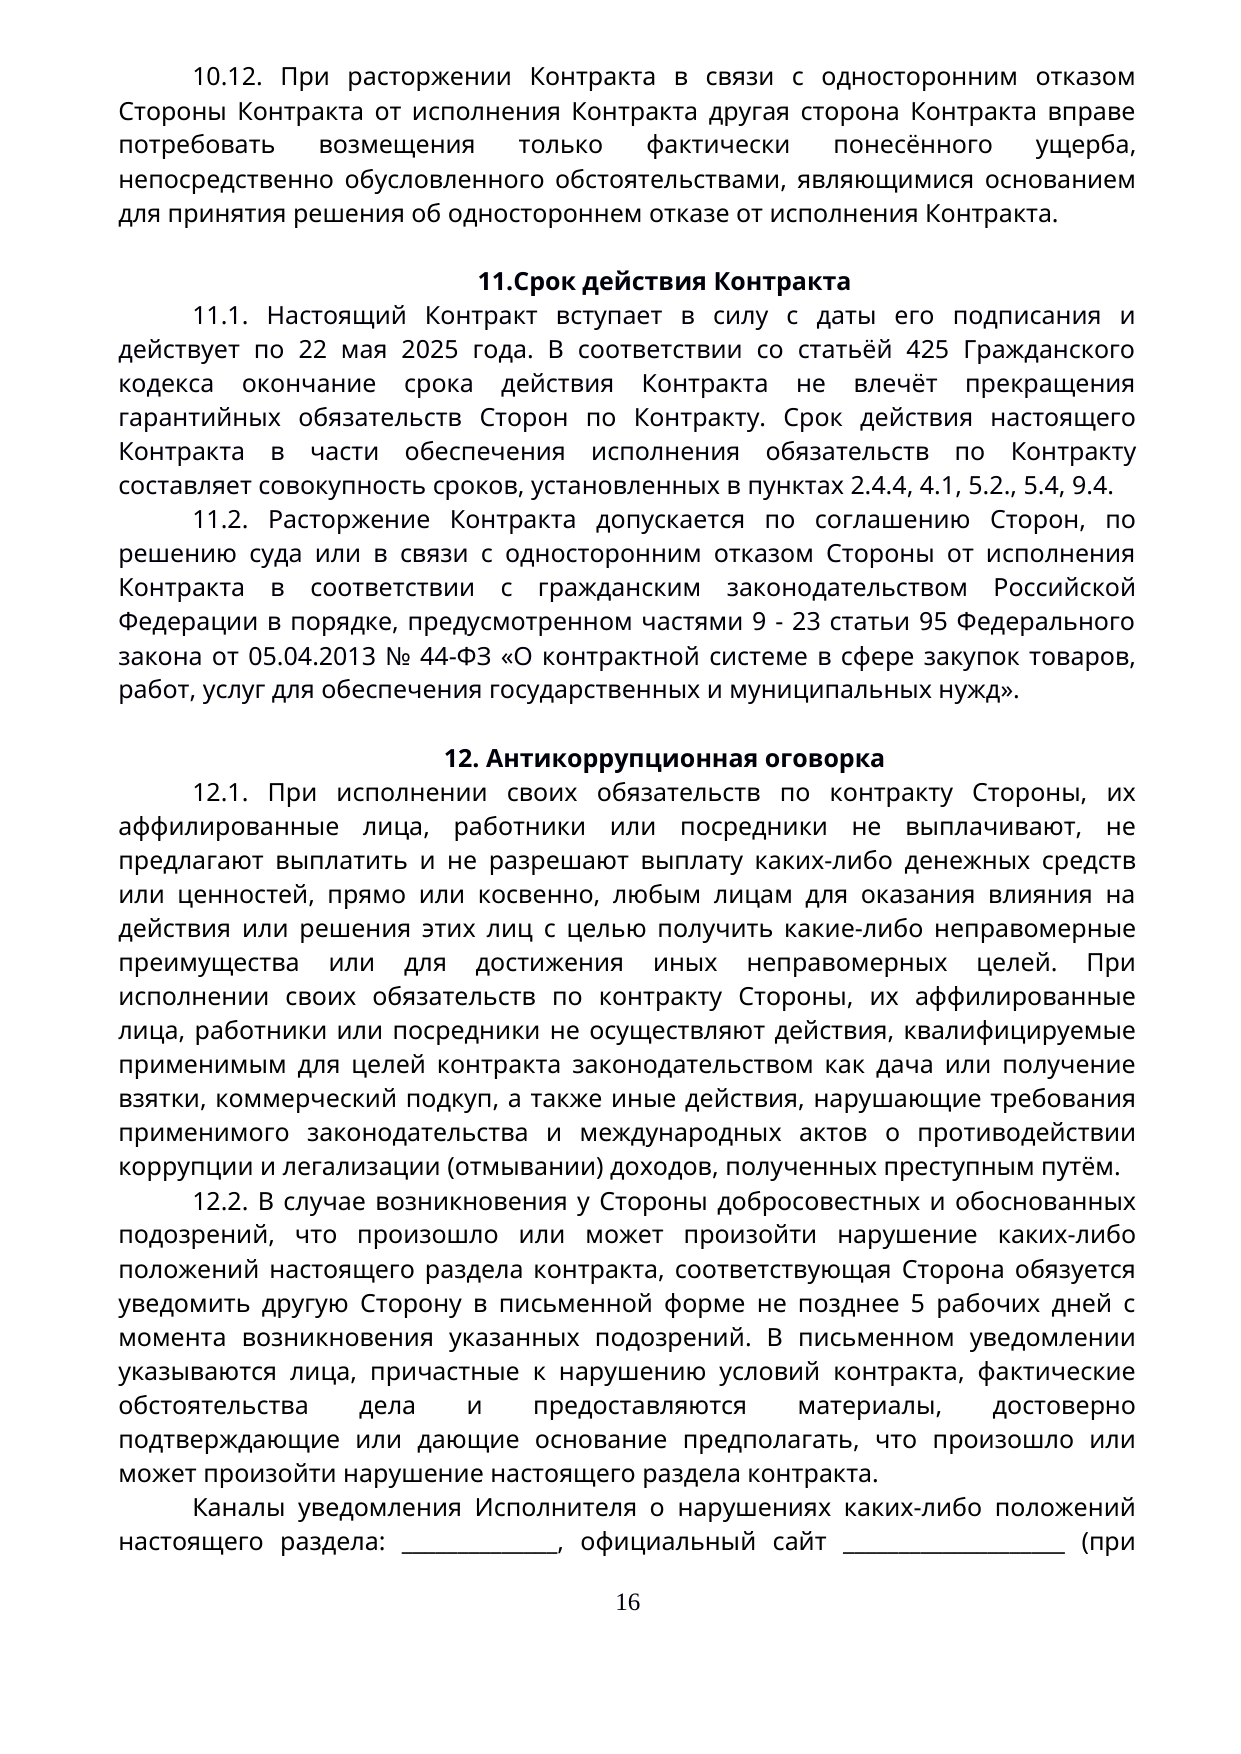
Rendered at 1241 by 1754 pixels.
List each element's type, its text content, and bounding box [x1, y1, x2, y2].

text 11.Срок действия Контракта [118, 263, 1137, 297]
text 10.12. При расторжении Контракта в связи с односторонним отказом Стороны Контракта от исполнения Контракта другая сторона Контракта вправе потребовать возмещения только фактически понесённого ущерба, непосредственно обусловленного обстоятельствами, являющимися основанием для принятия решения об одностороннем отказе от исполнения Контракта. [118, 59, 1137, 229]
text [118, 1490, 1137, 1558]
text 12. Антикоррупционная оговорка [118, 740, 1137, 774]
text 11.1. Настоящий Контракт вступает в силу с даты его подписания и действует по 22 мая 2025 года. В соответствии со статьёй 425 Гражданского кодекса окончание срока действия Контракта не влечёт прекращения гарантийных обязательств Сторон по Контракту. Срок действия настоящего Контракта в части обеспечения исполнения обязательств по Контракту составляет совокупность сроков, установленных в пунктах 2.4.4, 4.1, 5.2., 5.4, 9.4. [118, 297, 1137, 502]
text 11.2. Расторжение Контракта допускается по соглашению Сторон, по решению суда или в связи с односторонним отказом Стороны от исполнения Контракта в соответствии с гражданским законодательством Российской Федерации в порядке, предусмотренном частями 9 - 23 статьи 95 Федерального закона от 05.04.2013 № 44-ФЗ «О контрактной системе в сфере закупок товаров, работ, услуг для обеспечения государственных и муниципальных нужд». [118, 502, 1137, 706]
text 12.2. В случае возникновения у Стороны добросовестных и обоснованных подозрений, что произошло или может произойти нарушение каких-либо положений настоящего раздела контракта, соответствующая Сторона обязуется уведомить другую Сторону в письменной форме не позднее 5 рабочих дней с момента возникновения указанных подозрений. В письменном уведомлении указываются лица, причастные к нарушению условий контракта, фактические обстоятельства дела и предоставляются материалы, достоверно подтверждающие или дающие основание предполагать, что произошло или может произойти нарушение настоящего раздела контракта. [118, 1183, 1137, 1490]
text 12.1. При исполнении своих обязательств по контракту Стороны, их аффилированные лица, работники или посредники не выплачивают, не предлагают выплатить и не разрешают выплату каких-либо денежных средств или ценностей, прямо или косвенно, любым лицам для оказания влияния на действия или решения этих лиц с целью получить какие-либо неправомерные преимущества или для достижения иных неправомерных целей. При исполнении своих обязательств по контракту Стороны, их аффилированные лица, работники или посредники не осуществляют действия, квалифицируемые применимым для целей контракта законодательством как дача или получение взятки, коммерческий подкуп, а также иные действия, нарушающие требования применимого законодательства и международных актов о противодействии коррупции и легализации (отмывании) доходов, полученных преступным путём. [118, 774, 1137, 1183]
